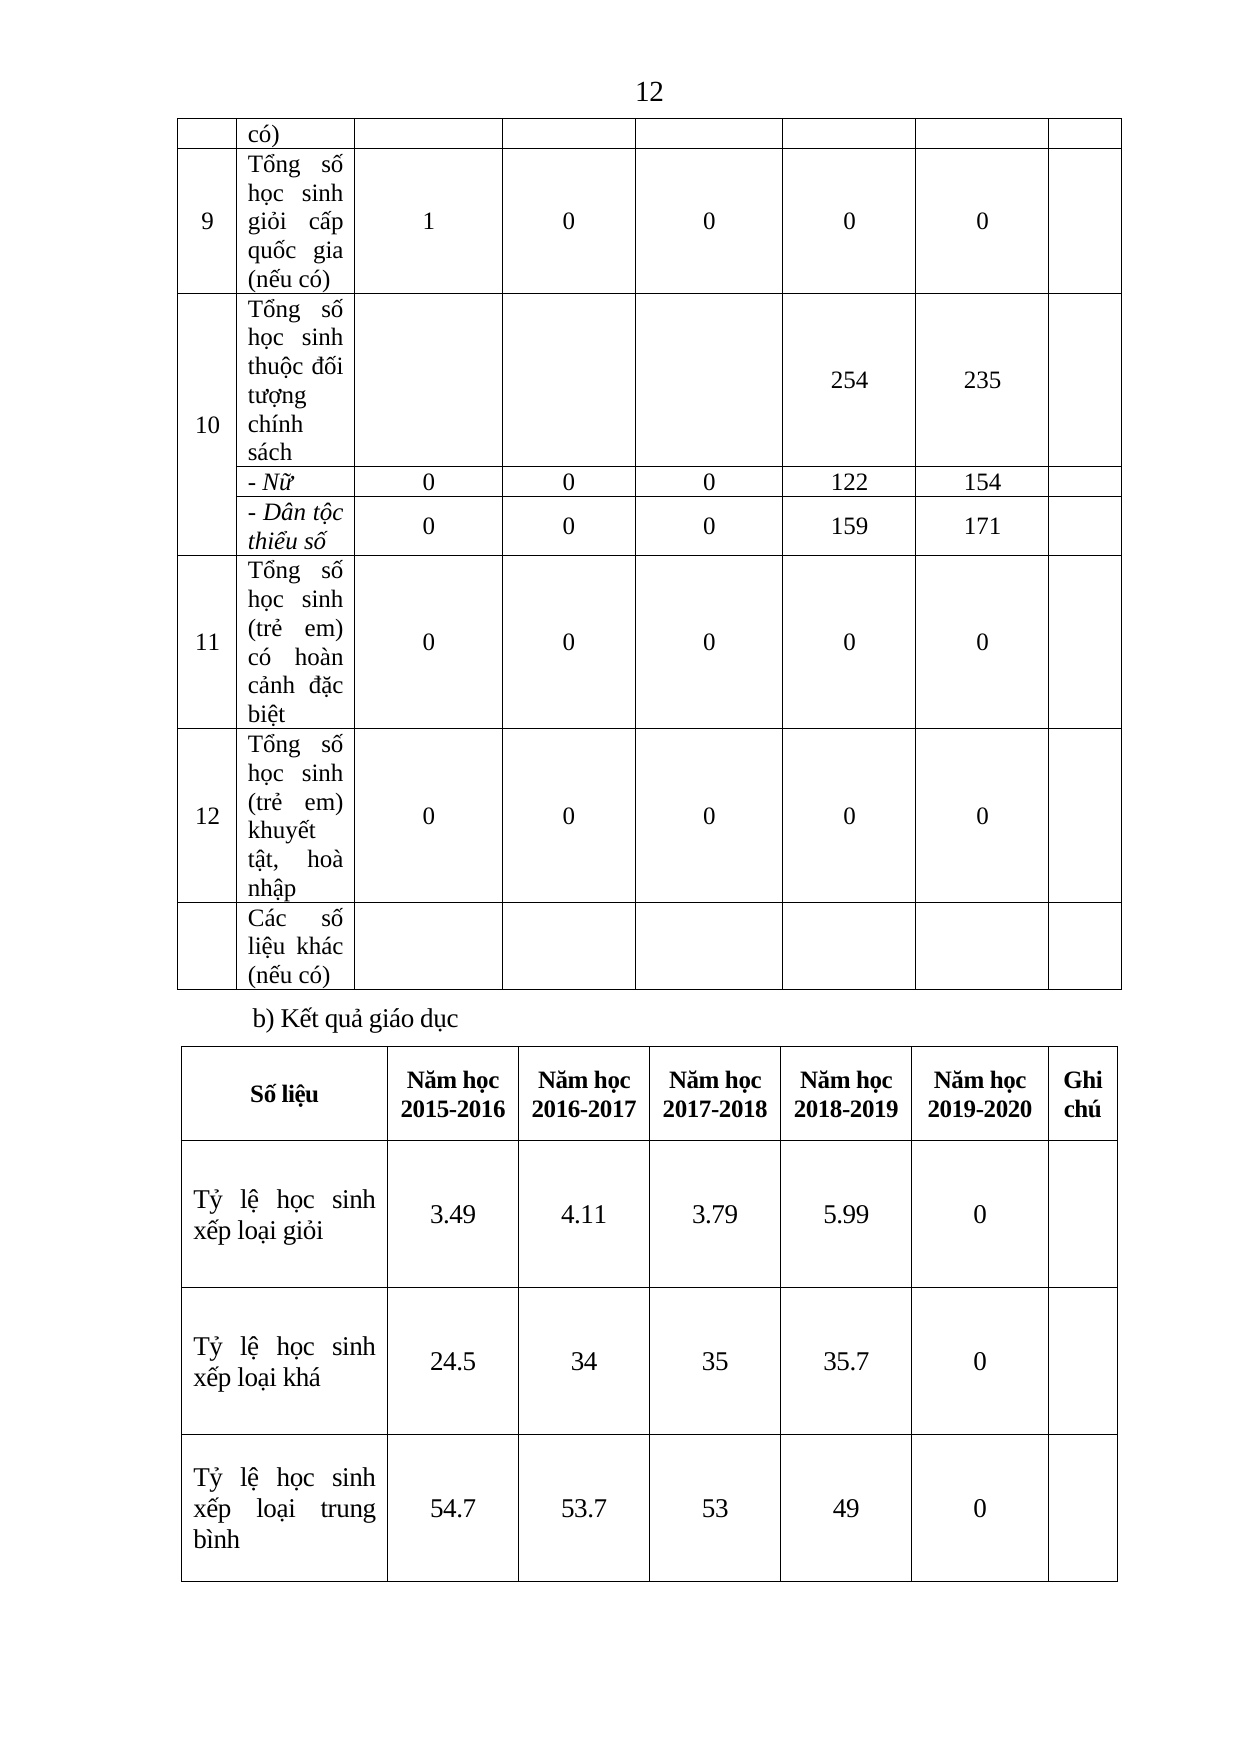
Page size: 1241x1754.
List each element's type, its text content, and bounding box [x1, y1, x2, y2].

table_cell 0 [916, 119, 1048, 148]
table_cell [1049, 497, 1121, 554]
table_cell 0 [912, 1435, 1048, 1581]
table_header Số liệu [182, 1047, 387, 1140]
table_cell [178, 903, 236, 989]
table_cell 0 [636, 556, 782, 728]
table_cell [1049, 556, 1121, 728]
table_cell 53 [650, 1435, 780, 1581]
table_header Năm học 2017-2018 [650, 1047, 780, 1140]
table_cell [355, 294, 502, 466]
table_cell 0 [636, 149, 782, 293]
table_header Năm học 2015-2016 [388, 1047, 518, 1140]
table_cell 0 [503, 149, 635, 293]
table_cell 1 [355, 149, 502, 293]
table_cell [1049, 903, 1121, 989]
table_cell 34 [519, 1288, 649, 1434]
table_cell [355, 903, 502, 989]
table_cell 24.5 [388, 1288, 518, 1434]
table_cell 0 [503, 497, 635, 554]
table_cell 54.7 [388, 1435, 518, 1581]
table_cell 0 [355, 467, 502, 496]
table_cell 5.99 [781, 1141, 911, 1287]
table_cell [1049, 119, 1121, 148]
table_cell [636, 903, 782, 989]
table_cell Các số liệu khác (nếu có) [237, 903, 354, 989]
table_cell 0 [912, 1288, 1048, 1434]
table_cell 31 [783, 119, 915, 148]
table_cell [916, 903, 1048, 989]
table_cell 4.11 [519, 1141, 649, 1287]
table_header Năm học 2019-2020 [912, 1047, 1048, 1140]
table_cell Tổng số học sinh (trẻ em) khuyết tật, hoà nhập [237, 729, 354, 902]
text b) Kết quả giáo dục [177, 1002, 1122, 1034]
table_cell 0 [783, 729, 915, 902]
table_cell [1049, 467, 1121, 496]
table_cell 10 [178, 294, 236, 554]
table_cell [783, 903, 915, 989]
table_cell 35.7 [781, 1288, 911, 1434]
table_cell - Nữ [237, 467, 354, 496]
table_cell 0 [636, 729, 782, 902]
table_cell 122 [783, 467, 915, 496]
table_cell 0 [355, 556, 502, 728]
table_cell Tổng số học sinh giỏi cấp quốc gia (nếu có) [237, 149, 354, 293]
table_cell 49 [781, 1435, 911, 1581]
table_cell Tỷ lệ học sinh xếp loại khá [182, 1288, 387, 1434]
table_cell 11 [178, 556, 236, 728]
table_cell 171 [916, 497, 1048, 554]
table_header Năm học 2018-2019 [781, 1047, 911, 1140]
table_cell 0 [912, 1141, 1048, 1287]
table_cell 0 [355, 729, 502, 902]
table_cell 0 [636, 467, 782, 496]
table_cell 159 [783, 497, 915, 554]
table_header Ghi chú [1049, 1047, 1117, 1140]
table_cell 0 [355, 497, 502, 554]
table_cell [1049, 1141, 1117, 1287]
table_cell 0 [503, 729, 635, 902]
table_cell 3.49 [388, 1141, 518, 1287]
table_cell [1049, 1435, 1117, 1581]
table_cell 12 [178, 729, 236, 902]
table_cell Tổng số học sinh thuộc đối tượng chính sách [237, 294, 354, 466]
table_cell - Dân tộc thiểu số [237, 497, 354, 554]
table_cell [237, 119, 354, 148]
table_cell Tỷ lệ học sinh xếp loại trung bình [182, 1435, 387, 1581]
table_cell 19 [503, 119, 635, 148]
table_cell 0 [916, 149, 1048, 293]
table_cell 0 [636, 497, 782, 554]
table_cell 9 [178, 149, 236, 293]
table_cell 30 [355, 119, 502, 148]
table_cell Tổng số học sinh (trẻ em) có hoàn cảnh đặc biệt [237, 556, 354, 728]
table_cell 254 [783, 294, 915, 466]
table_cell 0 [783, 556, 915, 728]
table_cell 0 [916, 729, 1048, 902]
table_cell [1049, 729, 1121, 902]
table_cell 35 [650, 1288, 780, 1434]
table_cell 0 [783, 149, 915, 293]
table_cell 235 [916, 294, 1048, 466]
table_cell 0 [916, 556, 1048, 728]
table_cell [503, 294, 635, 466]
table_cell [1049, 1288, 1117, 1434]
table_cell 8 [178, 119, 236, 148]
table_cell 0 [503, 467, 635, 496]
table_cell [636, 294, 782, 466]
table_cell 25 [636, 119, 782, 148]
table_cell 154 [916, 467, 1048, 496]
table_cell 0 [503, 556, 635, 728]
table_cell [503, 903, 635, 989]
table_cell [1049, 294, 1121, 466]
table_cell Tỷ lệ học sinh xếp loại giỏi [182, 1141, 387, 1287]
table_cell 53.7 [519, 1435, 649, 1581]
table_header Năm học 2016-2017 [519, 1047, 649, 1140]
table_cell [1049, 149, 1121, 293]
table_cell 3.79 [650, 1141, 780, 1287]
